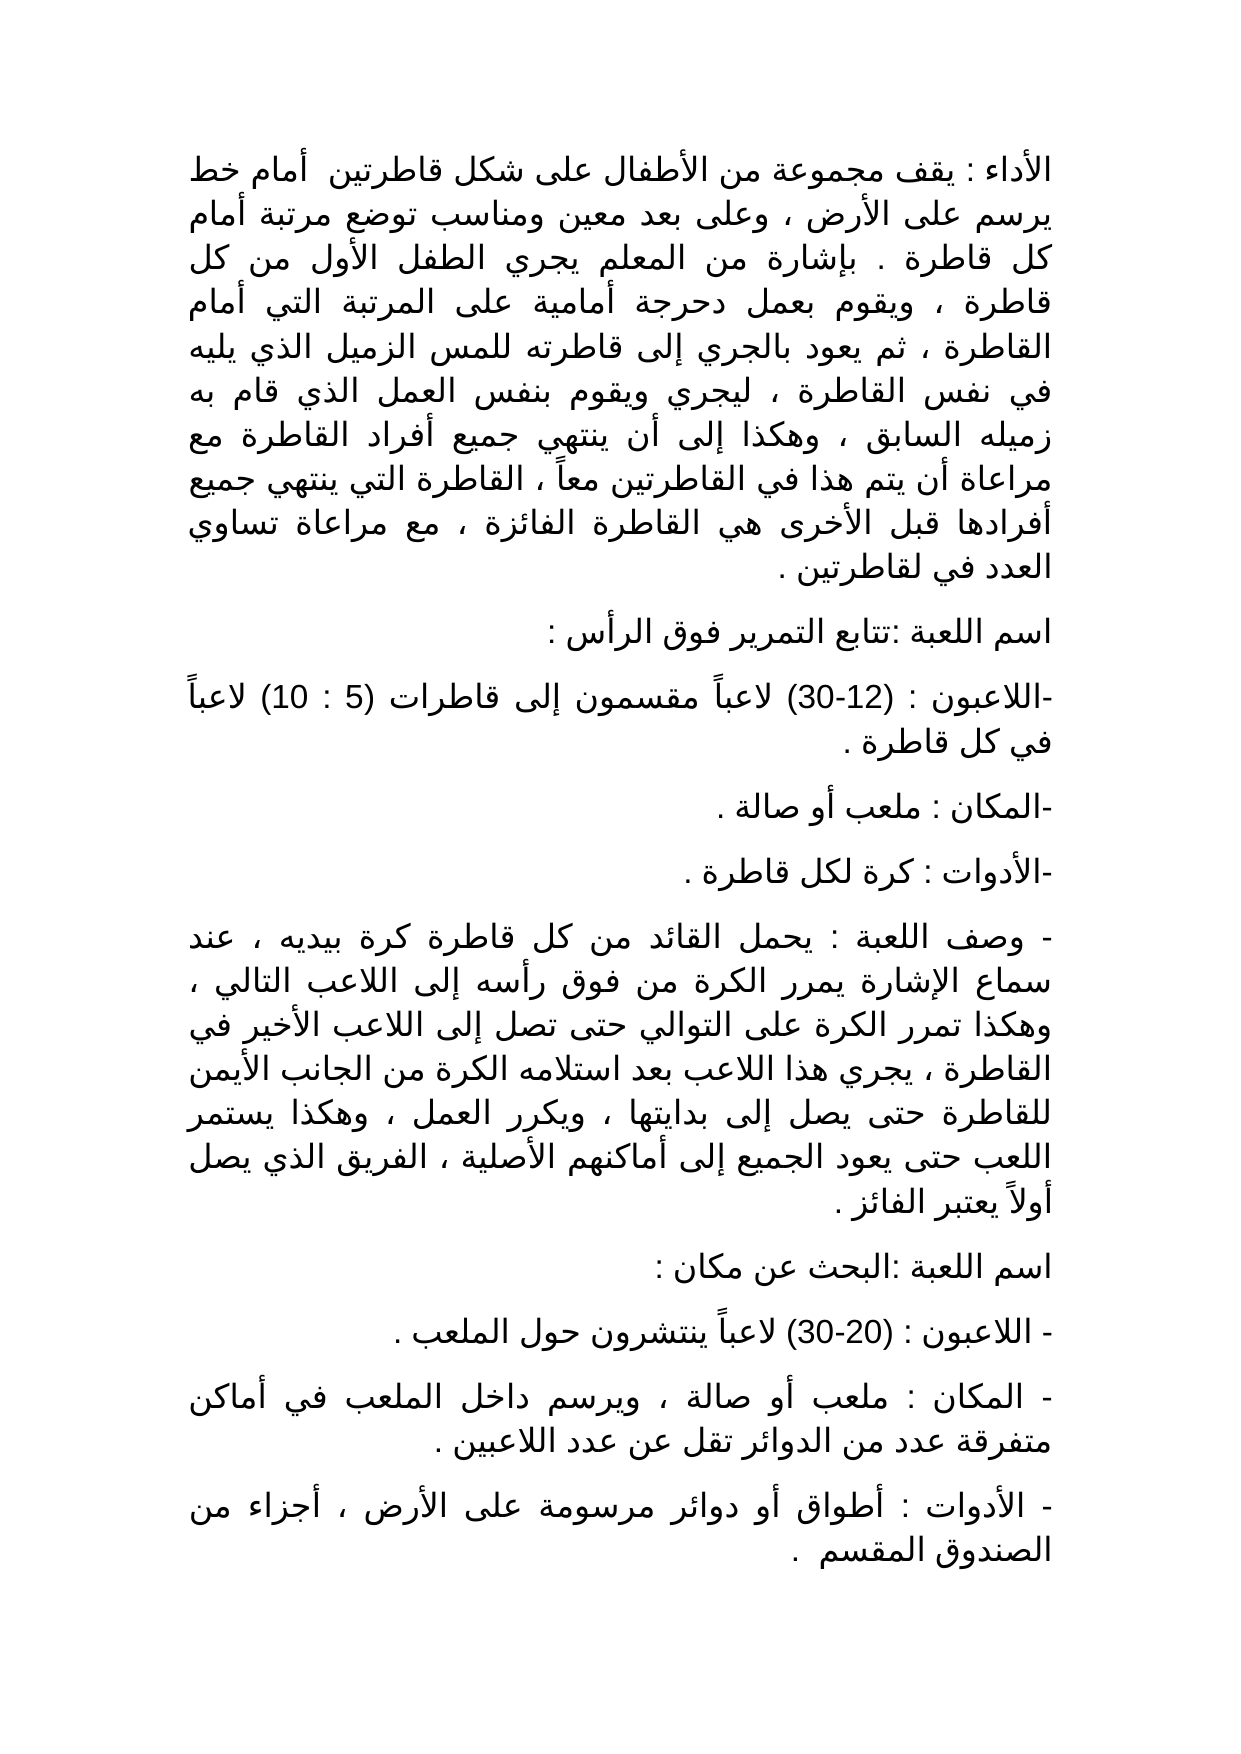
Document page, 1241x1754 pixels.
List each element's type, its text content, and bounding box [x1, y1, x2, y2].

text اسم اللعبة :تتابع التمرير فوق الرأس : [187, 612, 1053, 651]
text -المكان : ملعب أو صالة . [187, 787, 1053, 825]
text - الأدوات : أطواق أو دوائر مرسومة على الأرض ، أجزاء من الصندوق المقسم . [187, 1486, 1053, 1568]
text - وصف اللعبة : يحمل القائد من كل قاطرة كرة بيديه ، عند سماع الإشارة يمرر الكرة من فوق رأسه إلى اللاعب التالي ، وهكذا تمرر الكرة على التوالي حتى تصل إلى اللاعب الأخير في القاطرة ، يجري هذا اللاعب بعد استلامه الكرة من الجانب الأيمن للقاطرة حتى يصل إلى بدايتها ، ويكرر العمل ، وهكذا يستمر اللعب حتى يعود الجميع إلى أماكنهم الأصلية ، الفريق الذي يصل أولاً يعتبر الفائز . [187, 917, 1053, 1220]
text - اللاعبون : (20-30) لاعباً ينتشرون حول الملعب . [187, 1312, 1053, 1350]
text -الأدوات : كرة لكل قاطرة . [187, 852, 1053, 890]
text الأداء : يقف مجموعة من الأطفال على شكل قاطرتين أمام خط يرسم على الأرض ، وعلى بعد معين ومناسب توضع مرتبة أمام كل قاطرة . بإشارة من المعلم يجري الطفل الأول من كل قاطرة ، ويقوم بعمل دحرجة أمامية على المرتبة التي أمام القاطرة ، ثم يعود بالجري إلى قاطرته للمس الزميل الذي يليه في نفس القاطرة ، ليجري ويقوم بنفس العمل الذي قام به زميله السابق ، وهكذا إلى أن ينتهي جميع أفراد القاطرة مع مراعاة أن يتم هذا في القاطرتين معاً ، القاطرة التي ينتهي جميع أفرادها قبل الأخرى هي القاطرة الفائزة ، مع مراعاة تساوي العدد في لقاطرتين . [187, 150, 1053, 586]
text - المكان : ملعب أو صالة ، ويرسم داخل الملعب في أماكن متفرقة عدد من الدوائر تقل عن عدد اللاعبين . [187, 1377, 1053, 1459]
text -اللاعبون : (12-30) لاعباً مقسمون إلى قاطرات (5 : 10) لاعباً في كل قاطرة . [187, 677, 1053, 760]
text اسم اللعبة :البحث عن مكان : [187, 1247, 1053, 1285]
